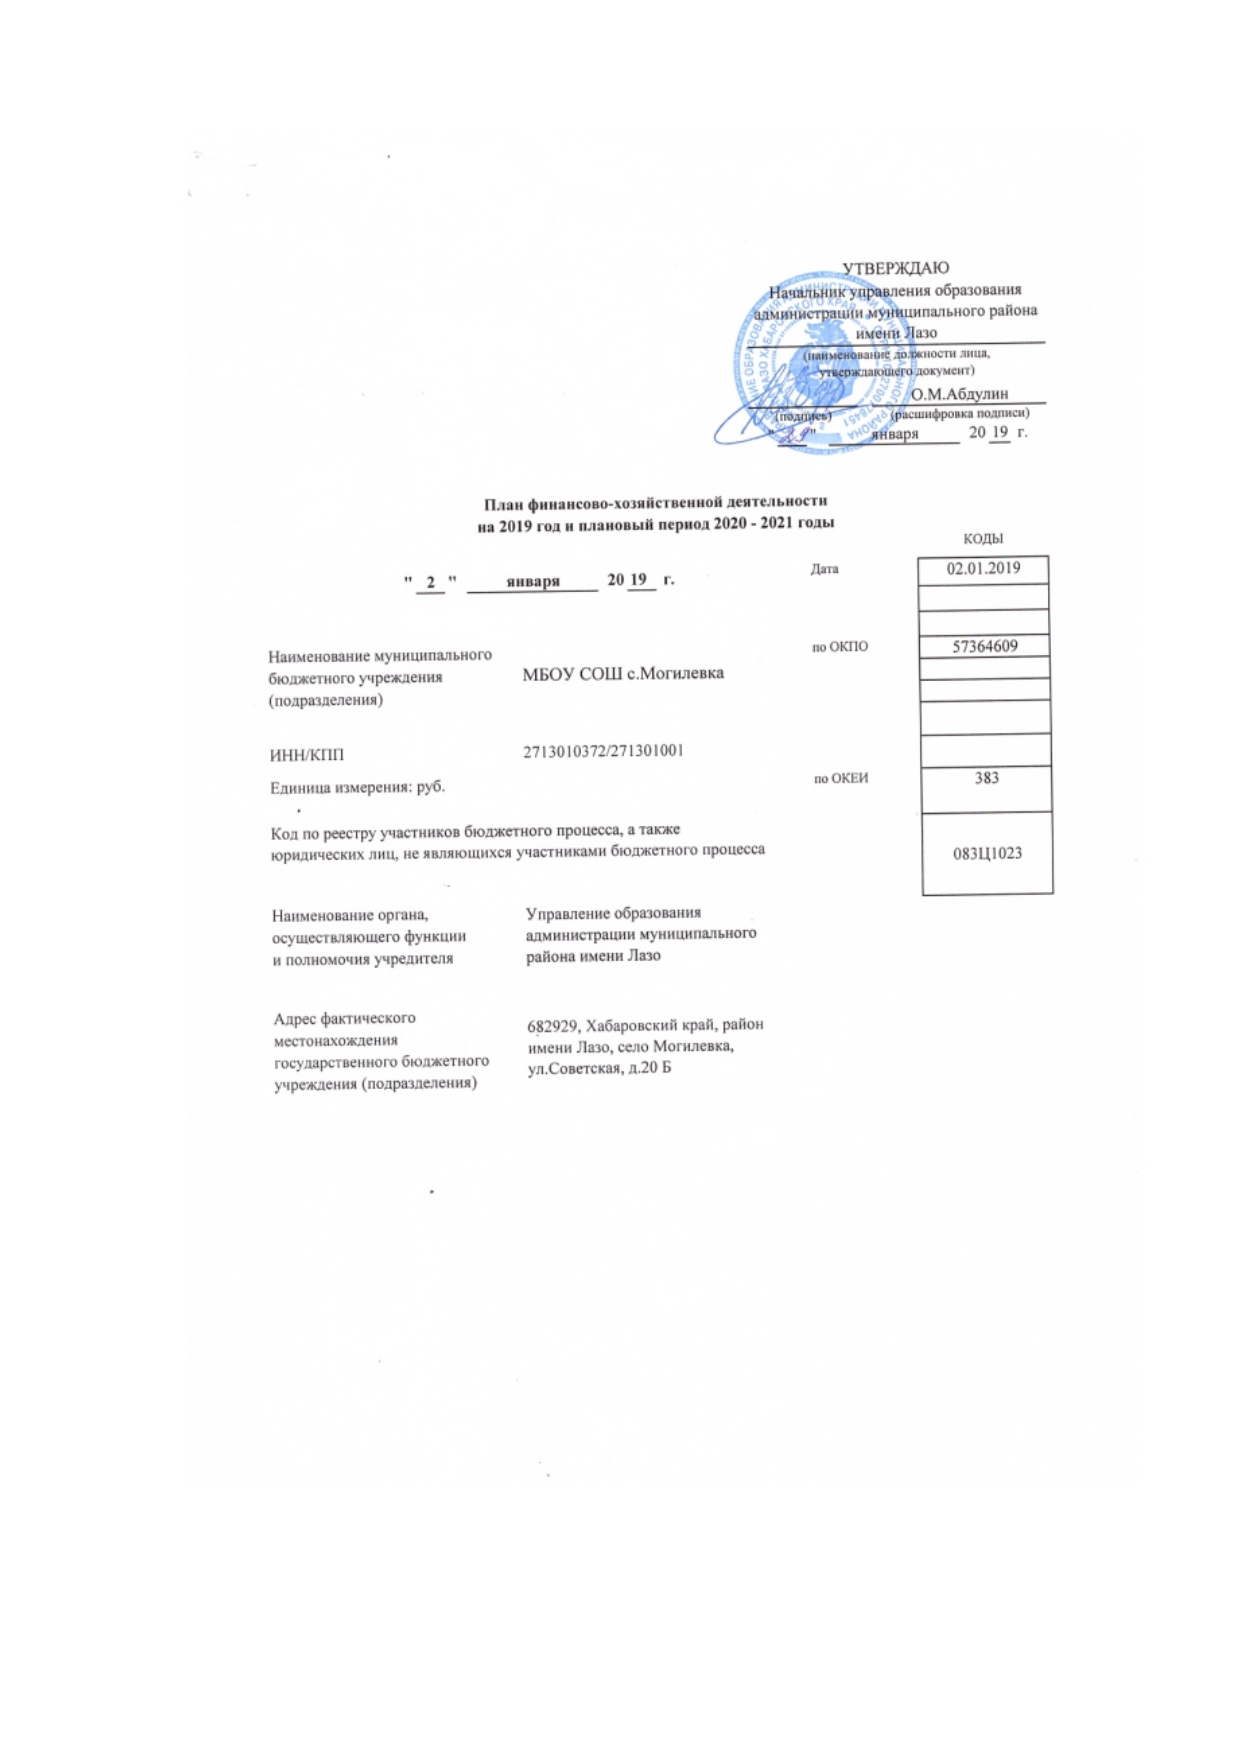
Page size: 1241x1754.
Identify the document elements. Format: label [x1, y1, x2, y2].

picture [177, 118, 1152, 1497]
